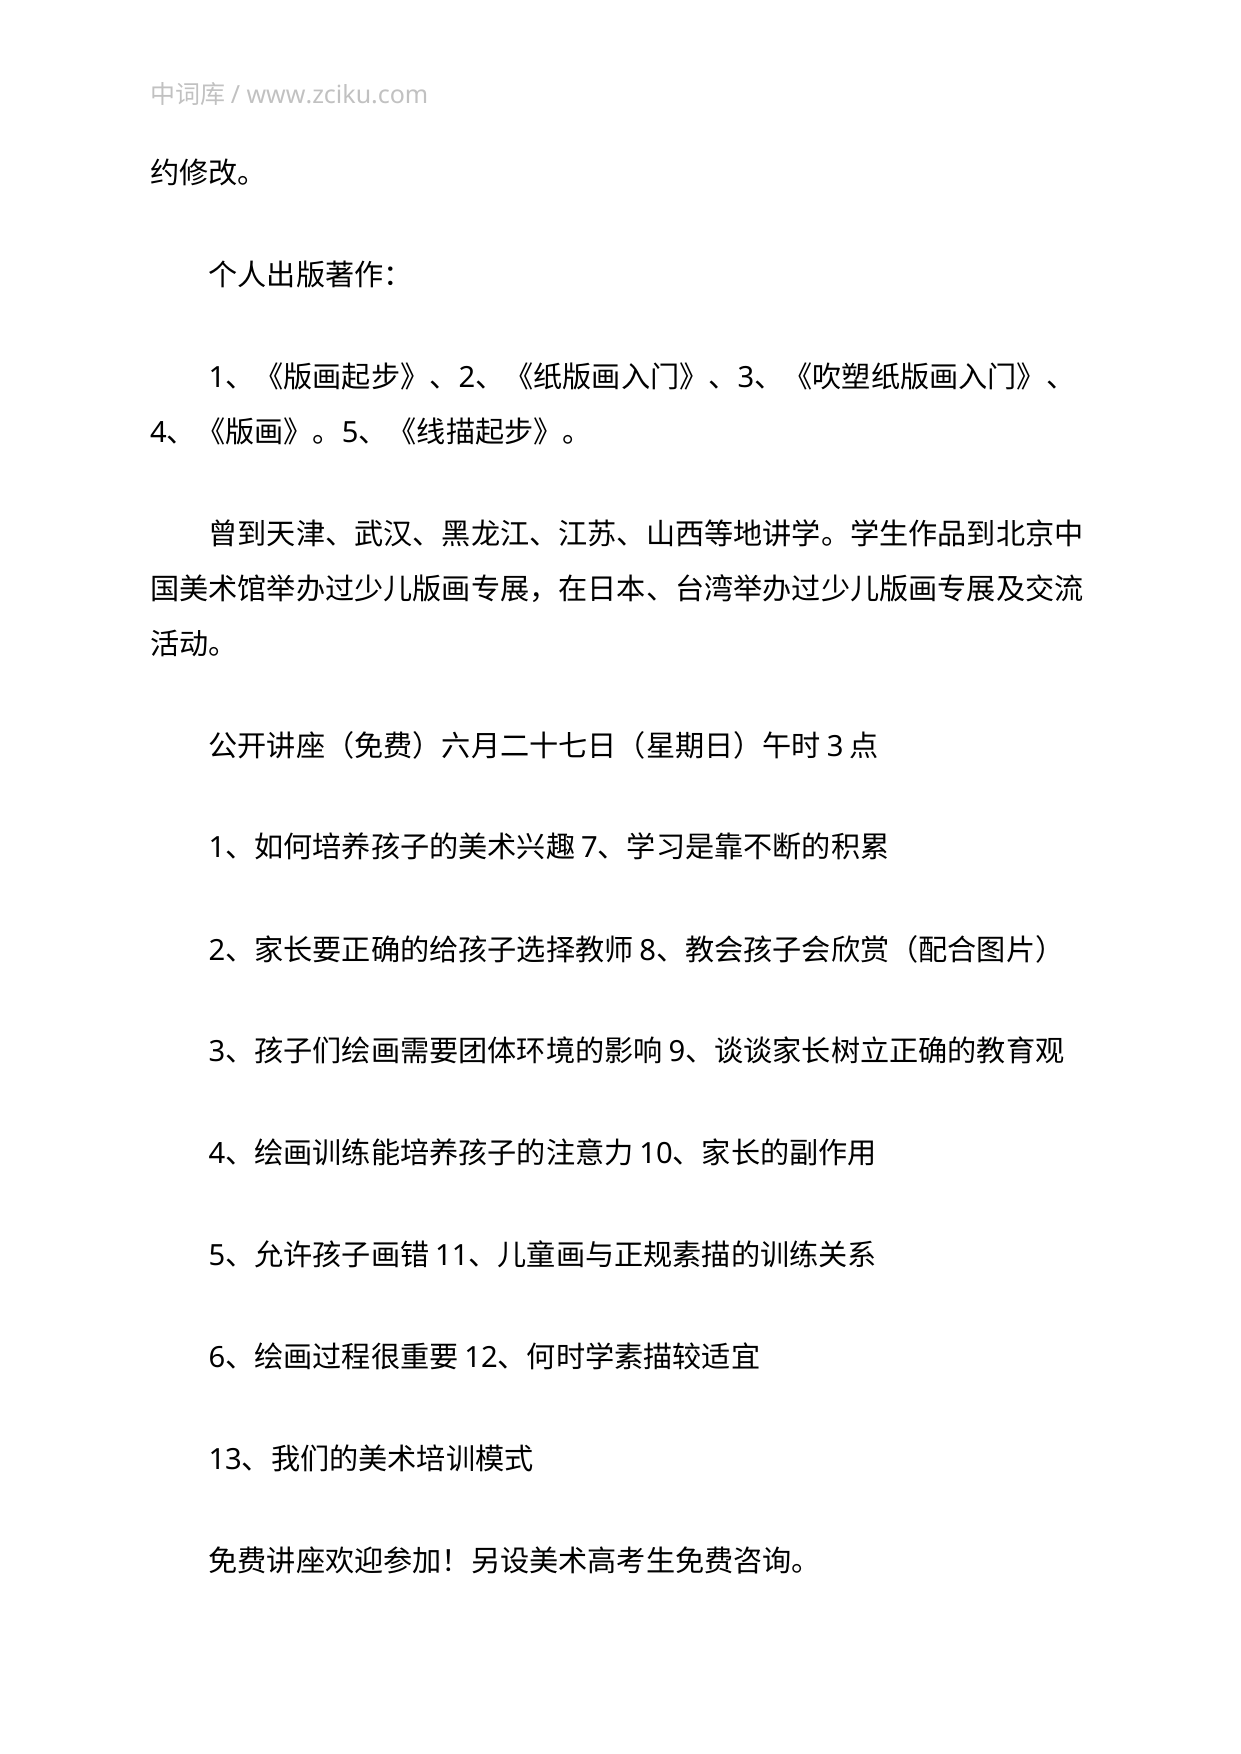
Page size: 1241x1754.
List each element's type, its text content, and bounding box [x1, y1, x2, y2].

text 曾到天津、武汉、黑龙江、江苏、山西等地讲学。学生作品到北京中国美术馆举办过少儿版画专展，在日本、台湾举办过少儿版画专展及交流活动。 [150, 511, 1090, 663]
text 1、《版画起步》、2、《纸版画入门》、3、《吹塑纸版画入门》、4、《版画》。5、《线描起步》。 [150, 353, 1090, 451]
text 公开讲座（免费）六月二十七日（星期日）午时3点 [150, 722, 1090, 764]
text 免费讲座欢迎参加！另设美术高考生免费咨询。 [150, 1538, 1090, 1580]
text 4、绘画训练能培养孩子的注意力10、家长的副作用 [150, 1130, 1090, 1172]
text 2、家长要正确的给孩子选择教师8、教会孩子会欣赏（配合图片） [150, 926, 1090, 968]
text 6、绘画过程很重要12、何时学素描较适宜 [150, 1334, 1090, 1376]
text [150, 150, 1090, 192]
text 1、如何培养孩子的美术兴趣7、学习是靠不断的积累 [150, 824, 1090, 866]
text 个人出版著作： [150, 252, 1090, 294]
text 5、允许孩子画错11、儿童画与正规素描的训练关系 [150, 1232, 1090, 1274]
text 13、我们的美术培训模式 [150, 1436, 1090, 1478]
text 3、孩子们绘画需要团体环境的影响9、谈谈家长树立正确的教育观 [150, 1028, 1090, 1070]
